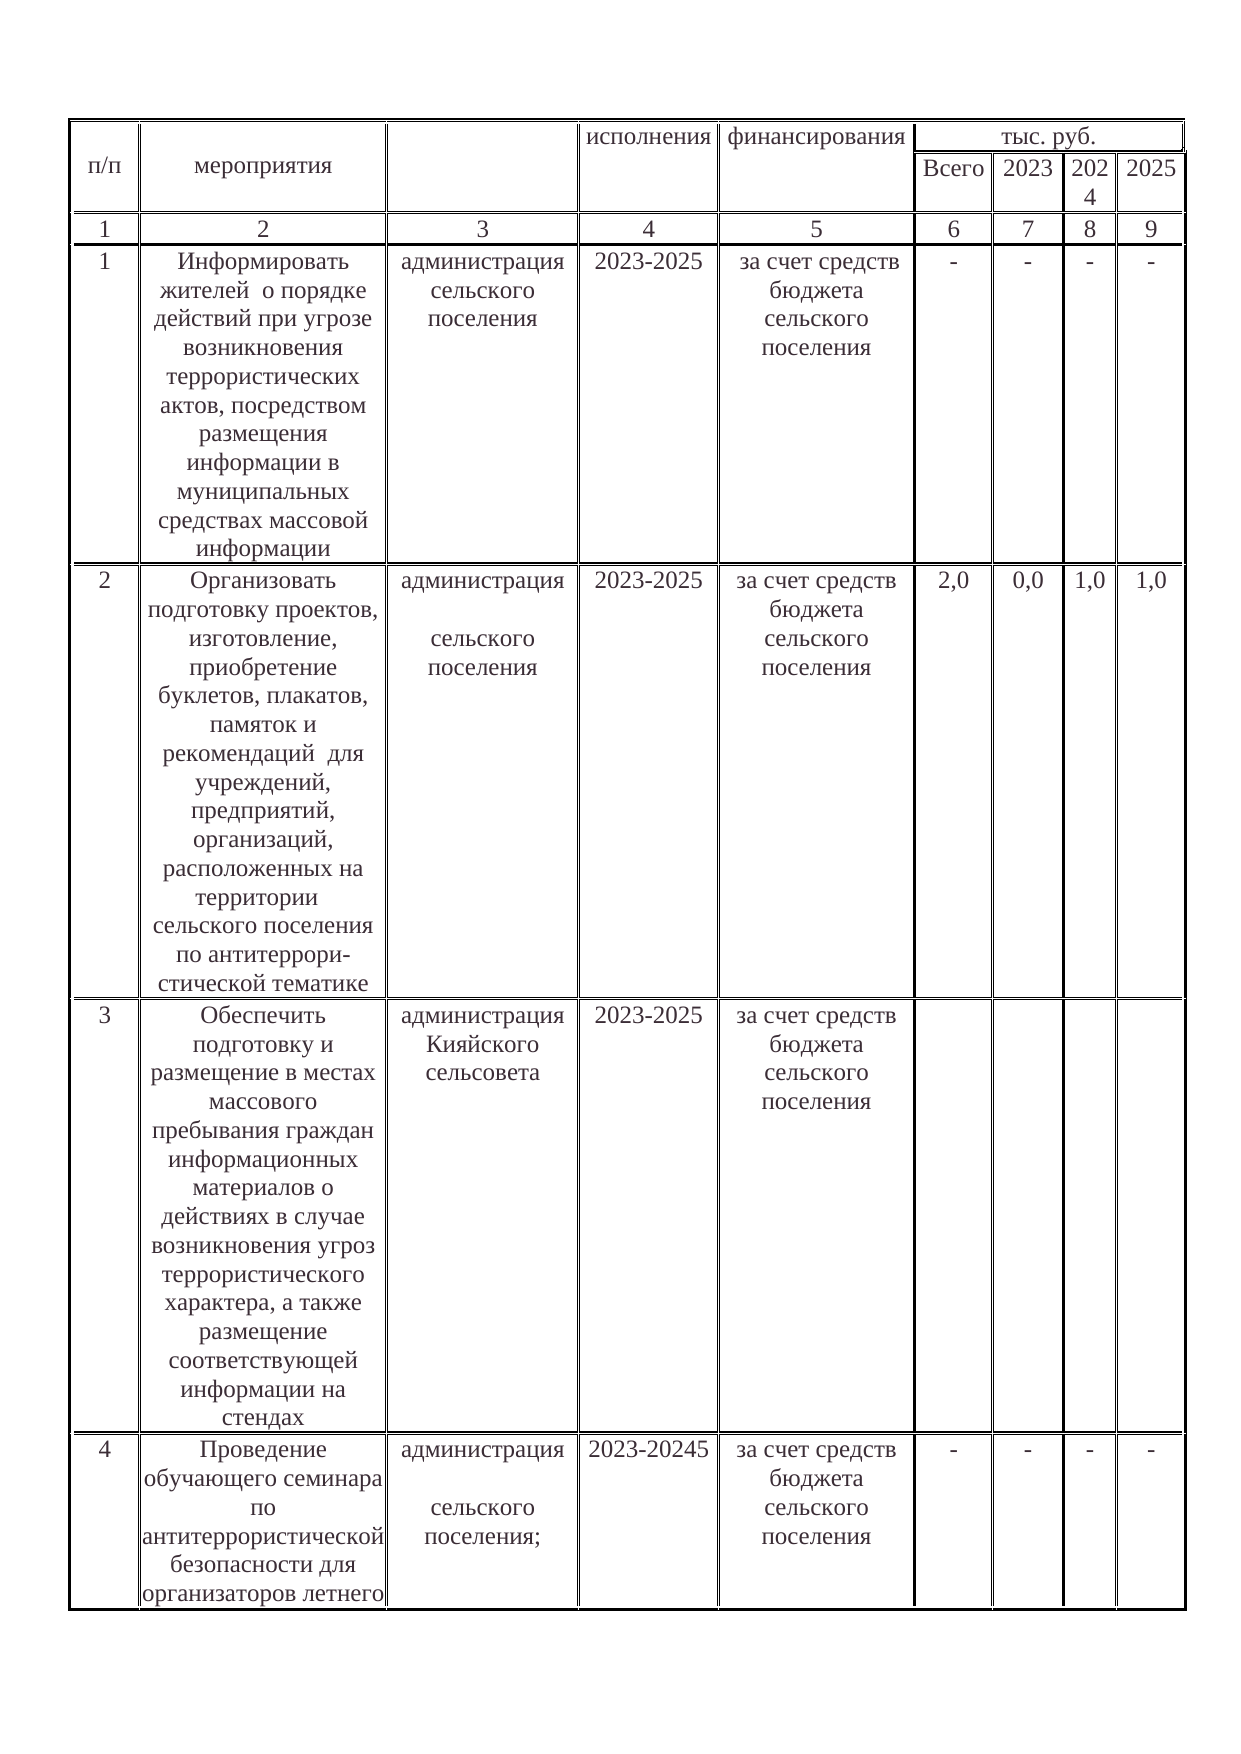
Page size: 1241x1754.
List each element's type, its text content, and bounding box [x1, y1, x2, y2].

table_cell [1116, 997, 1186, 1431]
table_cell 3 [388, 214, 577, 243]
table_cell 1 [70, 243, 138, 562]
table_cell 2023-2025 [580, 566, 717, 997]
table_cell Информировать жителей о порядке действий при угрозе возникновения террористических актов, посредством размещения информации в муниципальных средствах массовой информации [141, 246, 385, 562]
table_cell за счет средств бюджета сельского поселения [720, 1000, 913, 1431]
table_cell [1065, 1000, 1115, 1431]
table_cell 8 [1065, 214, 1115, 243]
table_cell - [1118, 243, 1186, 562]
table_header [914, 122, 1183, 150]
table_cell 3 [70, 997, 139, 1431]
table_cell 2024 [1065, 154, 1115, 211]
table_cell - [916, 246, 991, 562]
table_cell 2 [141, 214, 385, 243]
table_cell 7 [994, 214, 1062, 243]
table_cell 9 [1116, 211, 1186, 243]
table_cell администрация Кияйского сельсовета [388, 1000, 577, 1431]
table_cell - [1065, 246, 1115, 562]
table_cell Обеспечить подготовку и размещение в местах массового пребывания граждан информационных материалов о действиях в случае возникновения угроз террористического характера, а также размещение соответствующей информации на стендах [141, 1000, 385, 1431]
table_cell Организовать подготовку проектов, изготовление, приобретение буклетов, плакатов, памяток и рекомендаций для учреждений, предприятий, организаций, расположенных на территории сельского поселения по антитеррористической тематике [141, 566, 385, 997]
table_cell 1,0 [1118, 562, 1185, 997]
table_cell 2023 [994, 154, 1062, 211]
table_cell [387, 1435, 578, 1608]
table_cell 6 [916, 214, 991, 243]
table_cell - [914, 1435, 992, 1608]
table_cell 2,0 [916, 566, 991, 997]
table_cell [916, 1000, 991, 1431]
table_cell 2023-2025 [580, 1000, 717, 1431]
table_cell 2 [71, 562, 138, 997]
table_cell 1,0 [1065, 566, 1115, 997]
table_cell - [994, 246, 1062, 562]
table_header № п/п [71, 122, 139, 211]
table_cell 2025 [1118, 154, 1184, 211]
table_cell 5 [720, 214, 913, 243]
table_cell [719, 1435, 914, 1608]
table_cell 1 [70, 211, 139, 243]
table_cell 2023-2025 [580, 246, 717, 562]
table_cell Всего [916, 154, 991, 211]
table_cell 0,0 [994, 566, 1062, 997]
table_cell - [1116, 1431, 1185, 1608]
table_cell [994, 1000, 1062, 1431]
table_cell администрация сельского поселения [388, 246, 577, 562]
table_cell 2023-20245 [579, 1435, 718, 1608]
table_cell - [1063, 1435, 1116, 1608]
table_cell за счет средств бюджета сельского поселения [720, 566, 913, 997]
table_header Исполнитель [387, 122, 578, 211]
table_cell за счет средств бюджета сельского поселения [720, 246, 913, 562]
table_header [719, 122, 914, 211]
table_cell 4 [71, 1431, 139, 1608]
table_cell 4 [580, 214, 717, 243]
table_cell - [993, 1435, 1063, 1608]
table_header Сроки исполнения [579, 122, 718, 211]
table_cell администрация сельского поселения [388, 566, 577, 997]
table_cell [140, 1435, 387, 1608]
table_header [140, 122, 387, 211]
